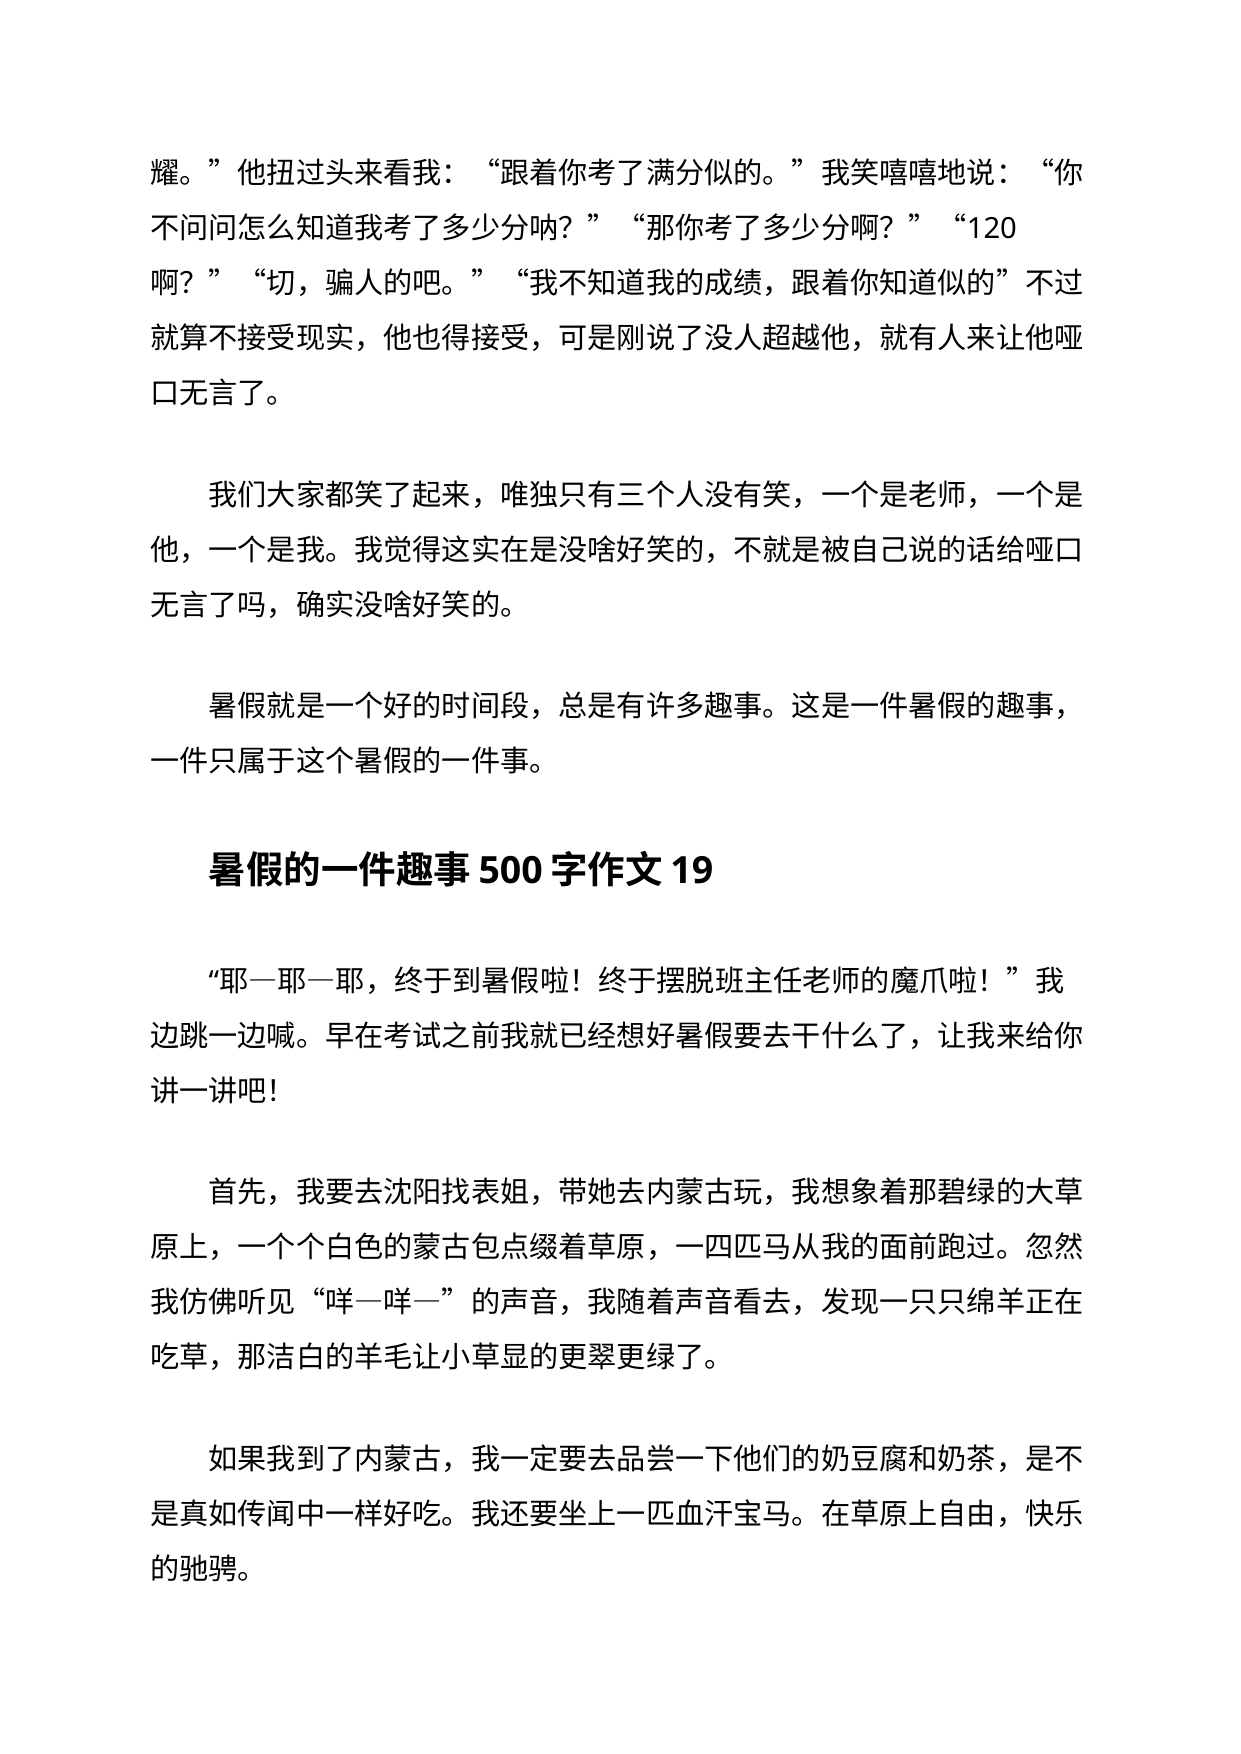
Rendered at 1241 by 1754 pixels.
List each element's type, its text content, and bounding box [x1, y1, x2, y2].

text 首先，我要去沈阳找表姐，带她去内蒙古玩，我想象着那碧绿的大草原上，一个个白色的蒙古包点缀着草原，一四匹马从我的面前跑过。忽然我仿佛听见“咩—咩—”的声音，我随着声音看去，发现一只只绵羊正在吃草，那洁白的羊毛让小草显的更翠更绿了。 [150, 1169, 1090, 1376]
text 暑假的一件趣事500字作文19 [150, 840, 1090, 894]
text 如果我到了内蒙古，我一定要去品尝一下他们的奶豆腐和奶茶，是不是真如传闻中一样好吃。我还要坐上一匹血汗宝马。在草原上自由，快乐的驰骋。 [150, 1435, 1090, 1587]
text 暑假就是一个好的时间段，总是有许多趣事。这是一件暑假的趣事，一件只属于这个暑假的一件事。 [150, 683, 1090, 780]
text “耶—耶—耶，终于到暑假啦！终于摆脱班主任老师的魔爪啦！”我边跳一边喊。早在考试之前我就已经想好暑假要去干什么了，让我来给你讲一讲吧！ [150, 957, 1090, 1109]
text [150, 150, 1090, 412]
text 我们大家都笑了起来，唯独只有三个人没有笑，一个是老师，一个是他，一个是我。我觉得这实在是没啥好笑的，不就是被自己说的话给哑口无言了吗，确实没啥好笑的。 [150, 471, 1090, 623]
